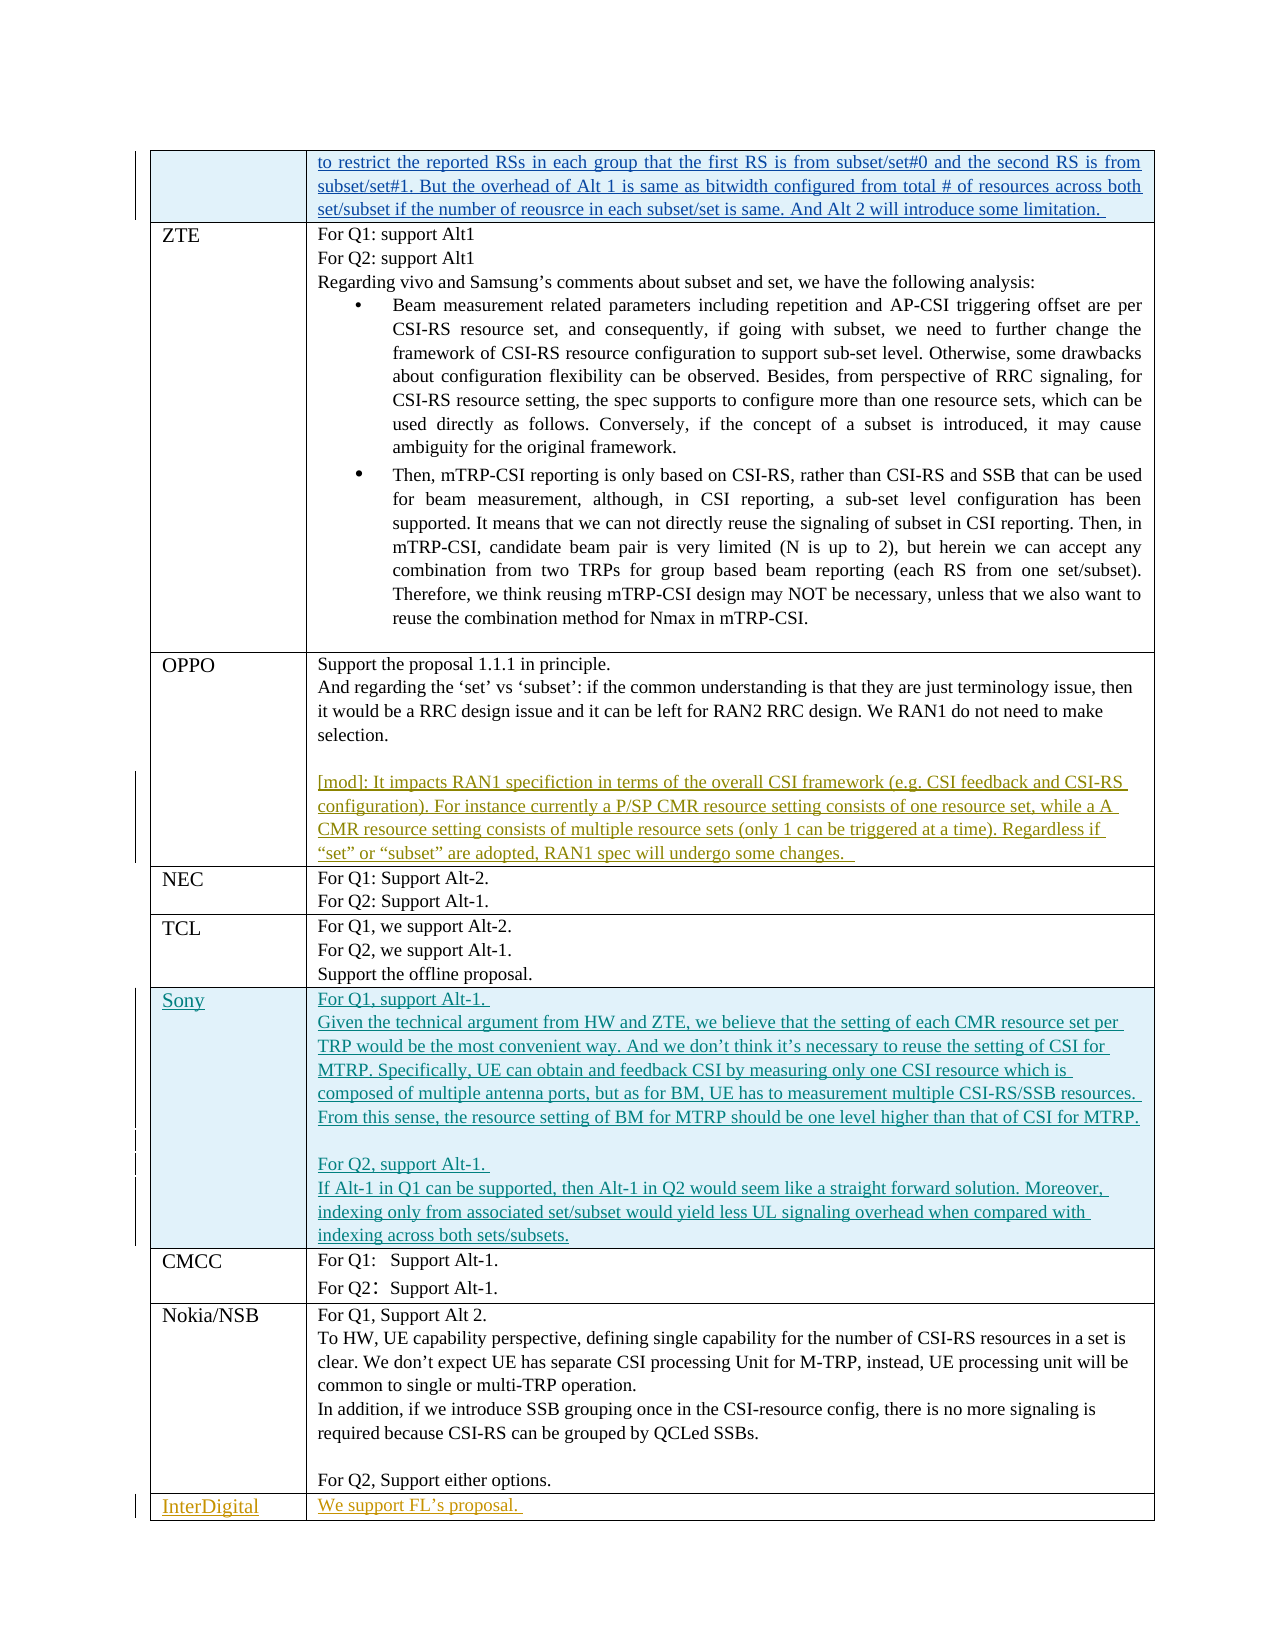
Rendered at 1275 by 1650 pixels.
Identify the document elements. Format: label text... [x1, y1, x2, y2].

table_cell OPPO [151, 653, 306, 866]
table_cell CMCC [151, 1249, 306, 1302]
table_cell For Q1: Support Alt-2. For Q2: Support Alt-1. [307, 867, 1154, 914]
table_cell For Q1: Support Alt-1. For Q2：Support Alt-1. [307, 1249, 1154, 1302]
table_cell ZTE [151, 223, 306, 652]
table_cell [307, 1494, 1154, 1520]
table_cell NEC [151, 867, 306, 914]
table_cell For Q1: support Alt1 For Q2: support Alt1 Regarding vivo and Samsung’s comments about subset and set, we have the following analysis: Beam measurement related parameters including repetition and AP-CSI triggering offset are per CSI-RS resource set, and consequently, if going with subset, we need to further change the framework of CSI-RS resource configuration to support sub-set level. Otherwise, some drawbacks about configuration flexibility can be observed. Besides, from perspective of RRC signaling, for CSI-RS resource setting, the spec supports to configure more than one resource sets, which can be used directly as follows. Conversely, if the concept of a subset is introduced, it may cause ambiguity for the original framework. Then, mTRP-CSI reporting is only based on CSI-RS, rather than CSI-RS and SSB that can be used for beam measurement, although, in CSI reporting, a sub-set level configuration has been supported. It means that we can not directly reuse the signaling of subset in CSI reporting. Then, in mTRP-CSI, candidate beam pair is very limited (N is up to 2), but herein we can accept any combination from two TRPs for group based beam reporting (each RS from one set/subset). Therefore, we think reusing mTRP-CSI design may NOT be necessary, unless that we also want to reuse the combination method for Nmax in mTRP-CSI. [307, 223, 1154, 652]
table_cell Support the proposal 1.1.1 in principle. And regarding the ‘set’ vs ‘subset’: if the common understanding is that they are just terminology issue, then it would be a RRC design issue and it can be left for RAN2 RRC design. We RAN1 do not need to make selection. [307, 653, 1154, 866]
table_cell TCL [151, 915, 306, 987]
table_cell For Q1, Support Alt 2. To HW, UE capability perspective, defining single capability for the number of CSI-RS resources in a set is clear. We don’t expect UE has separate CSI processing Unit for M-TRP, instead, UE processing unit will be common to single or multi-TRP operation. In addition, if we introduce SSB grouping once in the CSI-resource config, there is no more signaling is required because CSI-RS can be grouped by QCLed SSBs. For Q2, Support either options. [307, 1304, 1154, 1493]
table_cell [151, 1494, 306, 1520]
table_cell Nokia/NSB [151, 1304, 306, 1493]
table_cell For Q1, we support Alt-2. For Q2, we support Alt-1. Support the offline proposal. [307, 915, 1154, 987]
